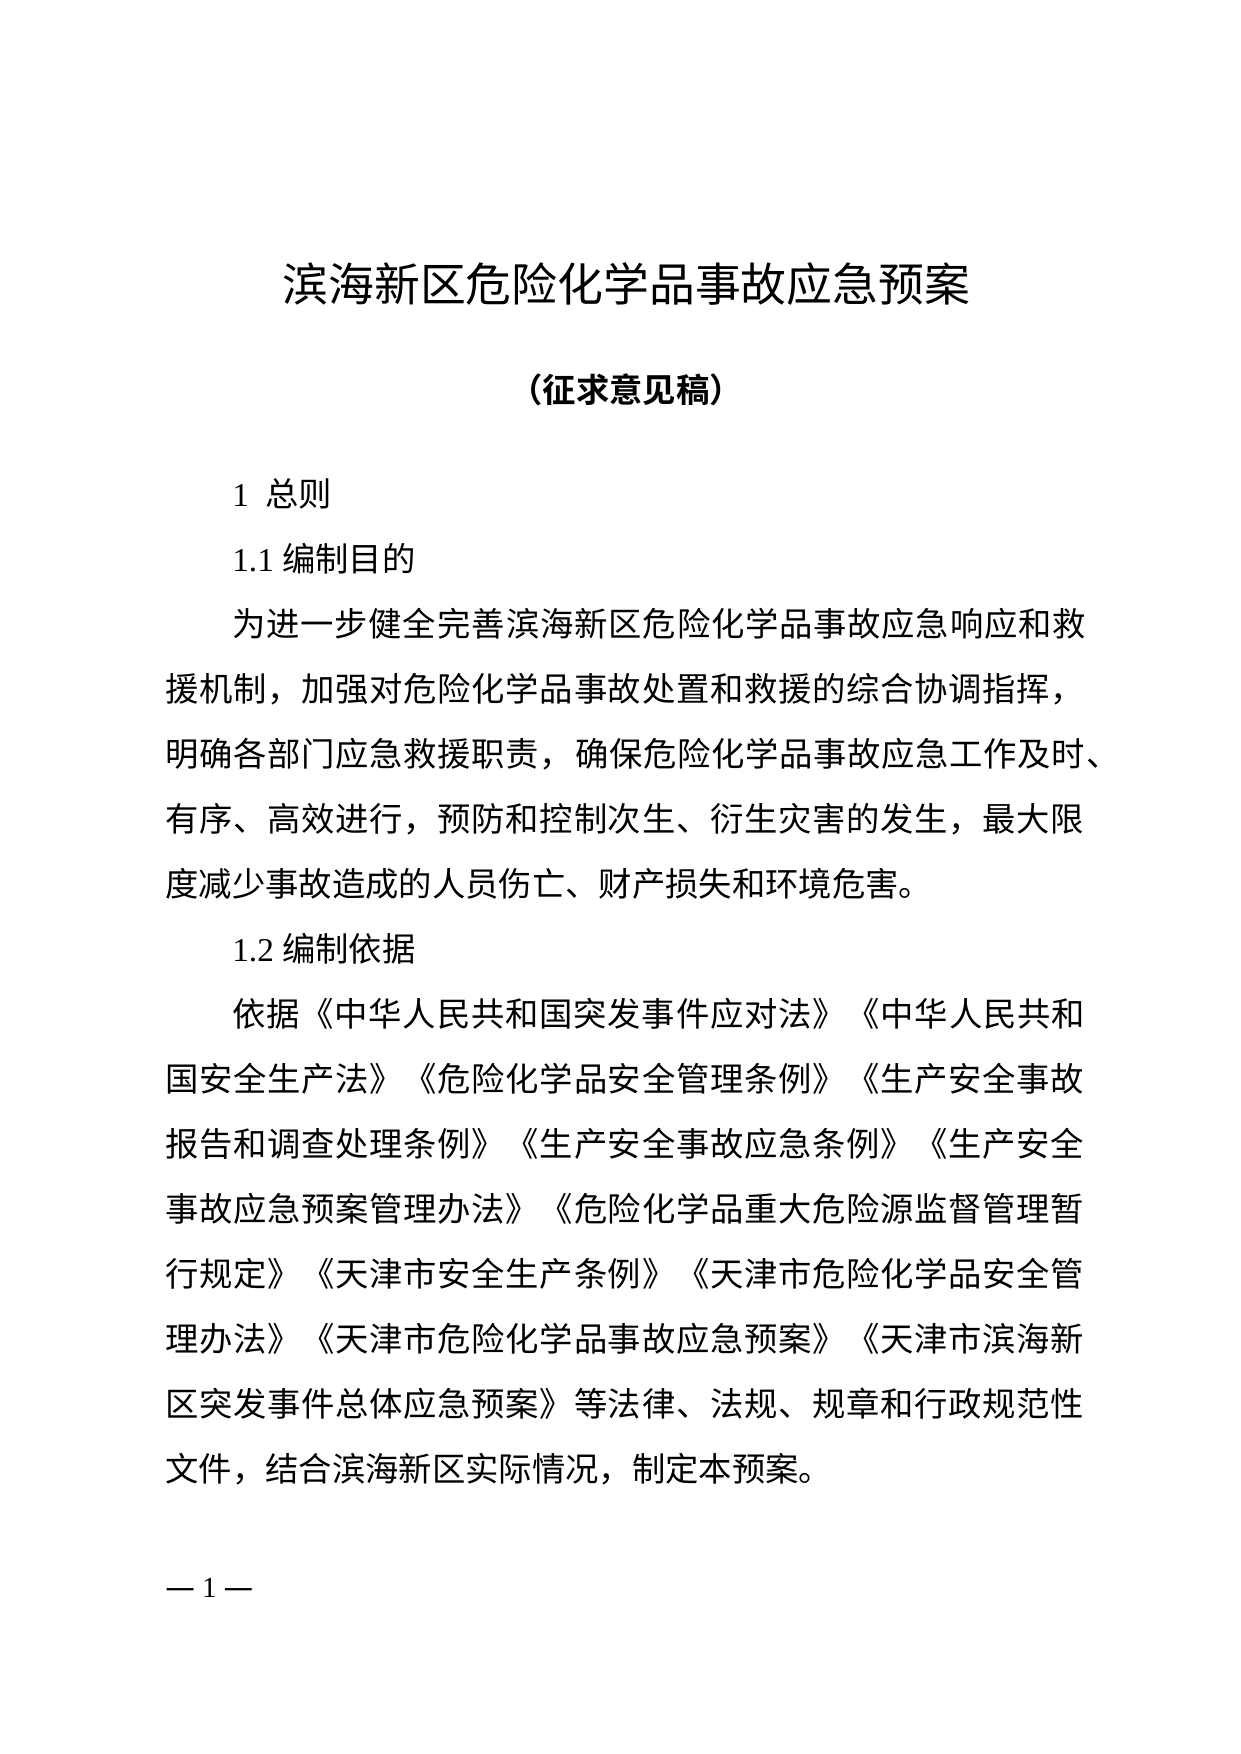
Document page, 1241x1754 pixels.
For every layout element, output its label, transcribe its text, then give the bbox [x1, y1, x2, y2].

text 1.1 编制目的 [165, 524, 1087, 589]
title （征求意见稿） [165, 355, 1087, 420]
text 依据《中华人民共和国突发事件应对法》《中华人民共和国安全生产法》《危险化学品安全管理条例》《生产安全事故报告和调查处理条例》《生产安全事故应急条例》《生产安全事故应急预案管理办法》《危险化学品重大危险源监督管理暂行规定》《天津市安全生产条例》《天津市危险化学品安全管理办法》《天津市危险化学品事故应急预案》《天津市滨海新区突发事件总体应急预案》等法律、法规、规章和行政规范性文件，结合滨海新区实际情况，制定本预案。 [165, 979, 1087, 1499]
text 滨海新区危险化学品事故应急预案 [165, 233, 1087, 330]
text 1.2 编制依据 [165, 914, 1087, 979]
text 1 总则 [165, 459, 1087, 524]
text 为进一步健全完善滨海新区危险化学品事故应急响应和救援机制，加强对危险化学品事故处置和救援的综合协调指挥，明确各部门应急救援职责，确保危险化学品事故应急工作及时、有序、高效进行，预防和控制次生、衍生灾害的发生，最大限度减少事故造成的人员伤亡、财产损失和环境危害。 [165, 589, 1087, 914]
